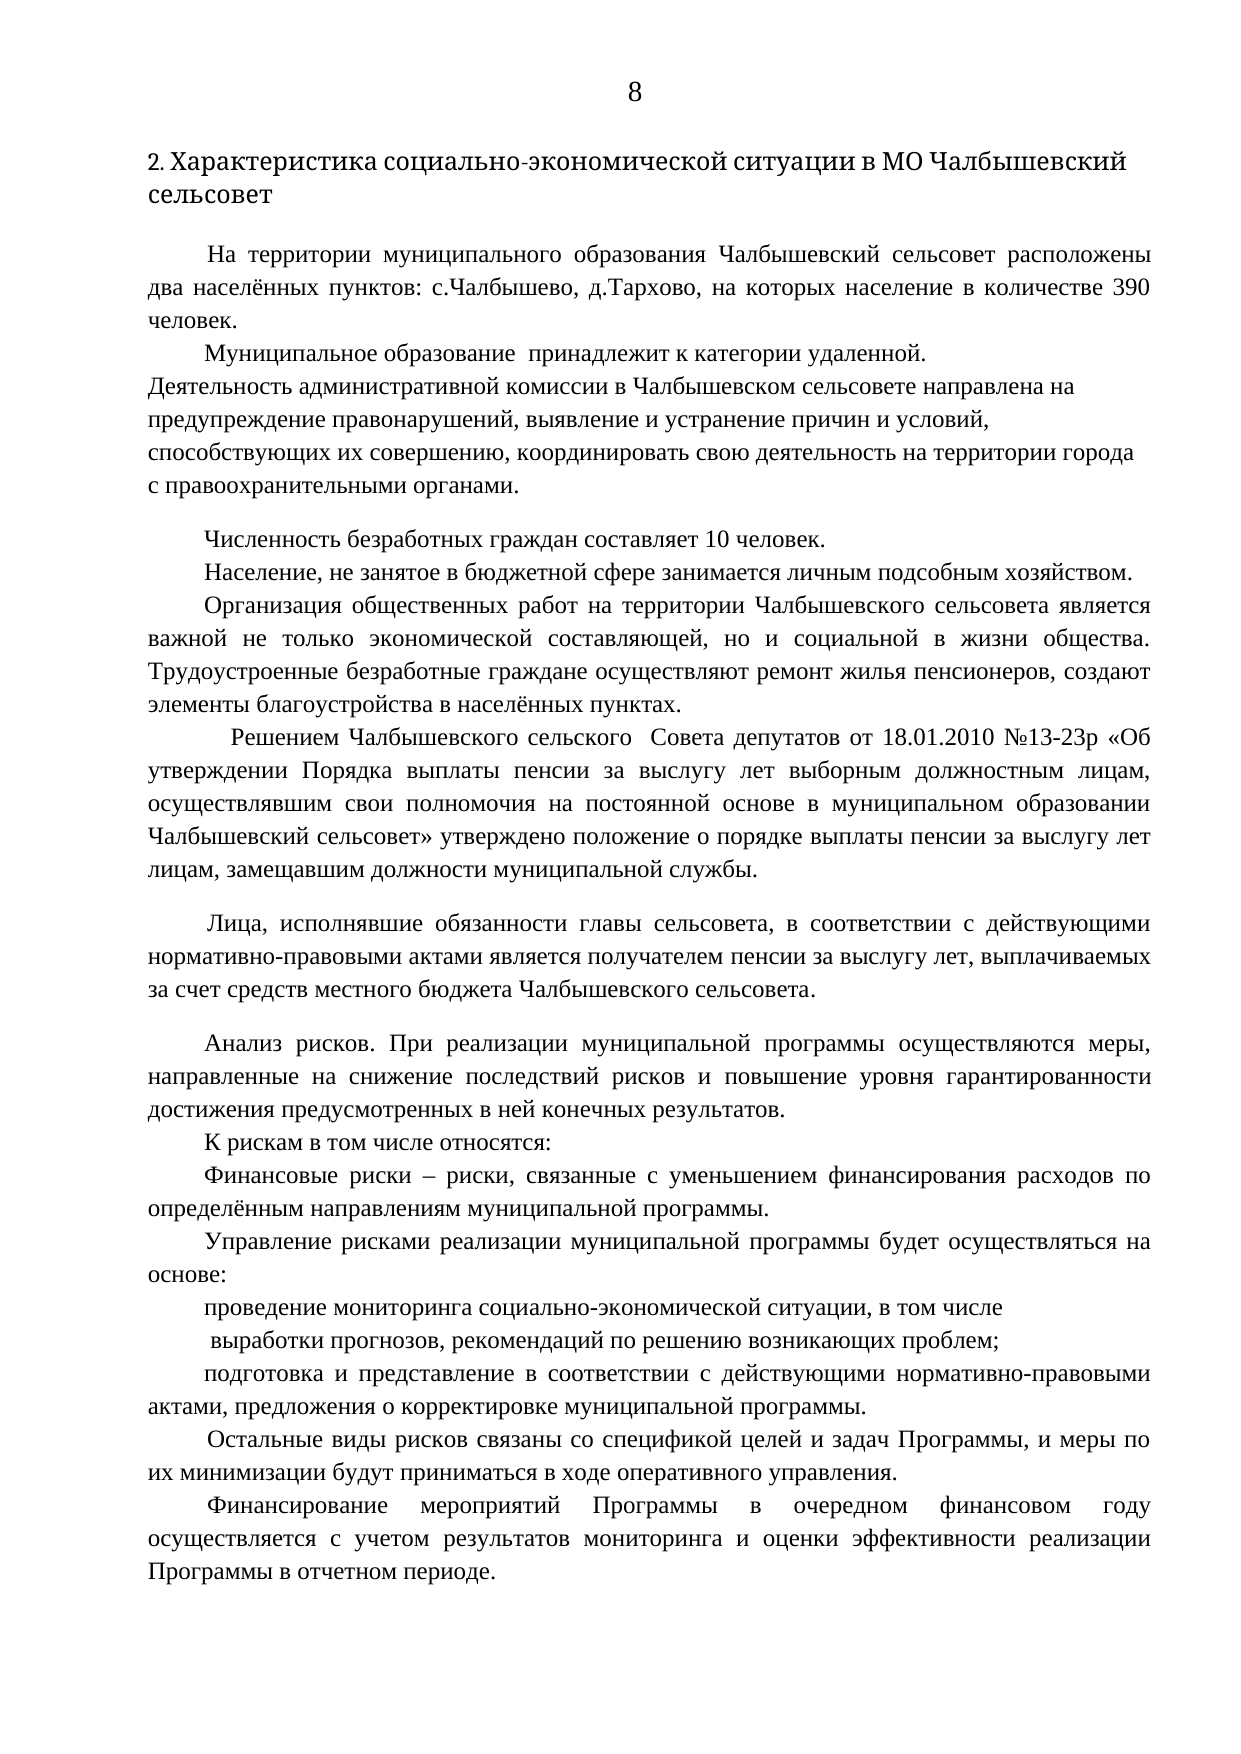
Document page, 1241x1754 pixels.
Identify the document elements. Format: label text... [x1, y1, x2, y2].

text Лица, исполнявшие обязанности главы сельсовета, в соответствии с действующими нормативно-правовыми актами является получателем пенсии за выслугу лет, выплачиваемых за счет средств местного бюджета Чалбышевского сельсовета. [148, 908, 1152, 1003]
subtitle 2. Характеристика социально-экономической ситуации в МО Чалбышевский сельсовет [148, 148, 1152, 209]
text Решением Чалбышевского сельского Совета депутатов от 18.01.2010 №13-23р «Об утверждении Порядка выплаты пенсии за выслугу лет выборным должностным лицам, осуществлявшим свои полномочия на постоянной основе в муниципальном образовании Чалбышевский сельсовет» утверждено положение о порядке выплаты пенсии за выслугу лет лицам, замещавшим должности муниципальной службы. [148, 722, 1152, 883]
text Остальные виды рисков связаны со спецификой целей и задач Программы, и меры по их минимизации будут приниматься в ходе оперативного управления. [148, 1424, 1152, 1486]
text Управление рисками реализации муниципальной программы будет осуществляться на основе: [148, 1226, 1152, 1288]
text Финансовые риски – риски, связанные с уменьшением финансирования расходов по определённым направлениям муниципальной программы. [148, 1160, 1152, 1222]
text Деятельность административной комиссии в Чалбышевском сельсовете направлена на предупреждение правонарушений, выявление и устранение причин и условий, способствующих их совершению, координировать свою деятельность на территории города с правоохранительными органами. [148, 371, 1152, 499]
text подготовка и представление в соответствии с действующими нормативно-правовыми актами, предложения о корректировке муниципальной программы. [148, 1358, 1152, 1420]
text На территории муниципального образования Чалбышевский сельсовет расположены два населённых пунктов: с.Чалбышево, д.Тархово, на которых население в количестве 390 человек. [148, 239, 1152, 333]
text Финансирование мероприятий Программы в очередном финансовом году осуществляется с учетом результатов мониторинга и оценки эффективности реализации Программы в отчетном периоде. [148, 1490, 1152, 1585]
text проведение мониторинга социально-экономической ситуации, в том числе [148, 1292, 1152, 1321]
text Численность безработных граждан составляет 10 человек. [148, 524, 1152, 552]
text Анализ рисков. При реализации муниципальной программы осуществляются меры, направленные на снижение последствий рисков и повышение уровня гарантированности достижения предусмотренных в ней конечных результатов. [148, 1028, 1152, 1122]
text Организация общественных работ на территории Чалбышевского сельсовета является важной не только экономической составляющей, но и социальной в жизни общества. Трудоустроенные безработные граждане осуществляют ремонт жилья пенсионеров, создают элементы благоустройства в населённых пунктах. [148, 590, 1152, 718]
text Население, не занятое в бюджетной сфере занимается личным подсобным хозяйством. [148, 557, 1152, 586]
text Муниципальное образование принадлежит к категории удаленной. [148, 338, 1152, 367]
text выработки прогнозов, рекомендаций по решению возникающих проблем; [148, 1325, 1152, 1354]
text К рискам в том числе относятся: [148, 1127, 1152, 1156]
